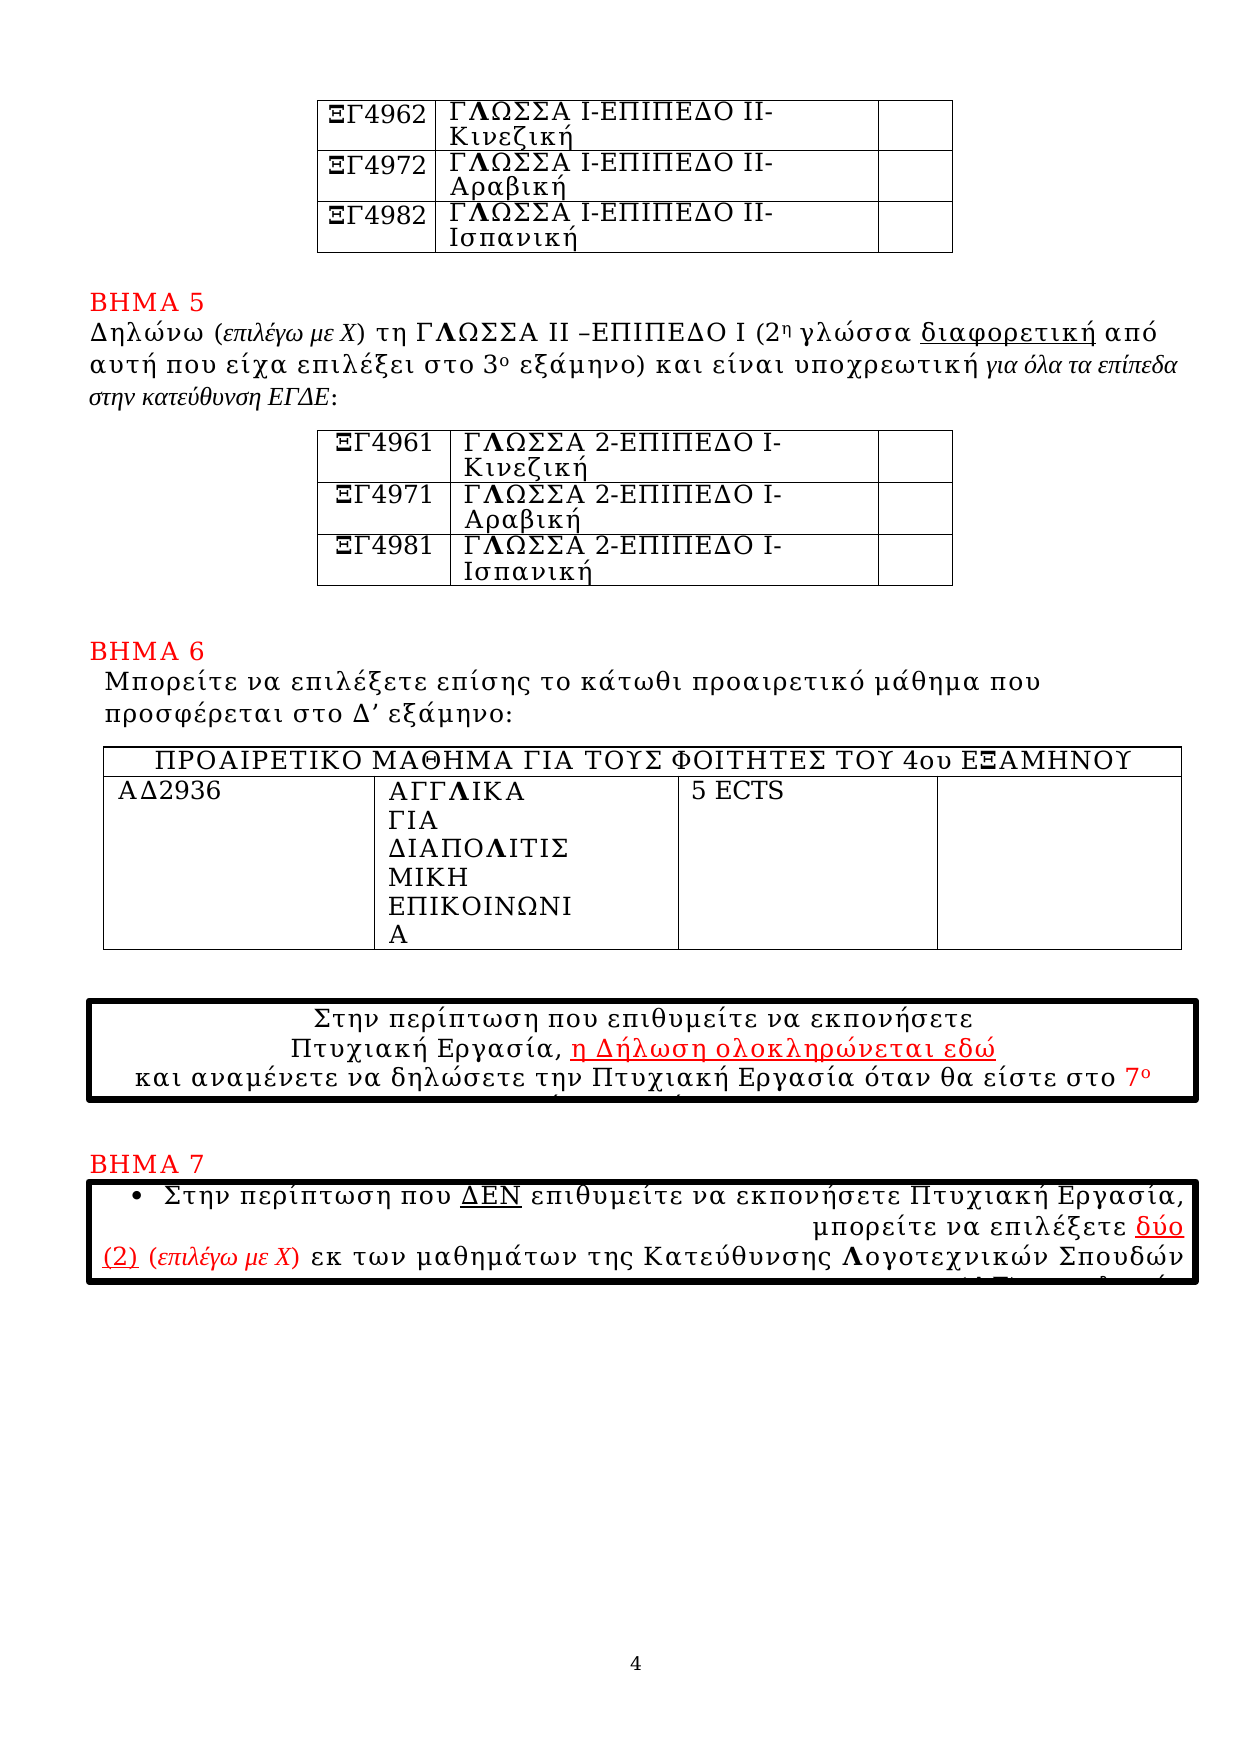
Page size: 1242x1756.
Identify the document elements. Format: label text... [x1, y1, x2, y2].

subtitle ΒΗΜΑ 6 [88, 635, 1212, 665]
subtitle ΒΗΜΑ 7 [88, 1149, 1212, 1179]
table_header [879, 431, 952, 482]
table_cell 𝚵Γ4972 [318, 151, 435, 201]
table_cell [879, 202, 952, 252]
table_cell 𝚵Γ4971 [318, 483, 450, 533]
table_header [879, 101, 952, 150]
table_header 𝚵Γ4961 [318, 431, 450, 482]
text Μπορείτε να επιλέξετε επίσης το κάτωθι προαιρετικό μάθημα που προσφέρεται στο Δ’ εξάμηνο: [103, 665, 1212, 727]
table_cell Γ𝚲ΩΣΣΑ Ι-ΕΠΙΠΕΔΟ ΙΙ-Αραβική [436, 151, 878, 201]
table_cell 𝚵Γ4981 [318, 535, 450, 585]
table_header Γ𝚲ΩΣΣΑ 2-ΕΠΙΠΕΔΟ Ι-Κινεζική [451, 431, 878, 482]
table_cell ΑΓΓ𝚲ΙΚΑ ΓΙΑ ΔΙΑΠΟ𝚲ΙΤΙΣΜΙΚΗ ΕΠΙΚΟΙΝΩΝΙΑ [375, 777, 678, 949]
table_header 𝚵Γ4962 [318, 101, 435, 150]
table_cell Γ𝚲ΩΣΣΑ 2-ΕΠΙΠΕΔΟ Ι-Αραβική [451, 483, 878, 533]
table_cell ΑΔ2936 [104, 777, 374, 949]
table_cell [879, 151, 952, 201]
table_cell [879, 535, 952, 585]
text Δηλώνω (επιλέγω με Χ) τη Γ𝚲ΩΣΣΑ ΙΙ –ΕΠΙΠΕΔΟ Ι (2η γλώσσα διαφορετική από αυτή που είχα επιλέξει στο 3ο εξάμηνο) και είναι υποχρεωτική για όλα τα επίπεδα στην κατεύθυνση ΕΓΔΕ: [88, 317, 1212, 411]
table_header ΠΡΟΑΙΡΕΤΙΚΟ ΜΑΘΗΜΑ ΓΙΑ ΤΟΥΣ ΦΟΙΤΗΤΕΣ ΤΟΥ 4ου Ε𝚵ΑΜΗΝΟΥ [104, 748, 1181, 776]
table_cell Γ𝚲ΩΣΣΑ Ι-ΕΠΙΠΕΔΟ ΙΙ-Ισπανική [436, 202, 878, 252]
table_cell 5 ECTS [679, 777, 937, 949]
table_cell [938, 777, 1181, 949]
table_header Γ𝚲ΩΣΣΑ Ι-ΕΠΙΠΕΔΟ ΙΙ-Κινεζική [436, 101, 878, 150]
table_cell [879, 483, 952, 533]
table_cell Γ𝚲ΩΣΣΑ 2-ΕΠΙΠΕΔΟ Ι-Ισπανική [451, 535, 878, 585]
subtitle ΒΗΜΑ 5 [88, 286, 1212, 316]
table_cell 𝚵Γ4982 [318, 202, 435, 252]
